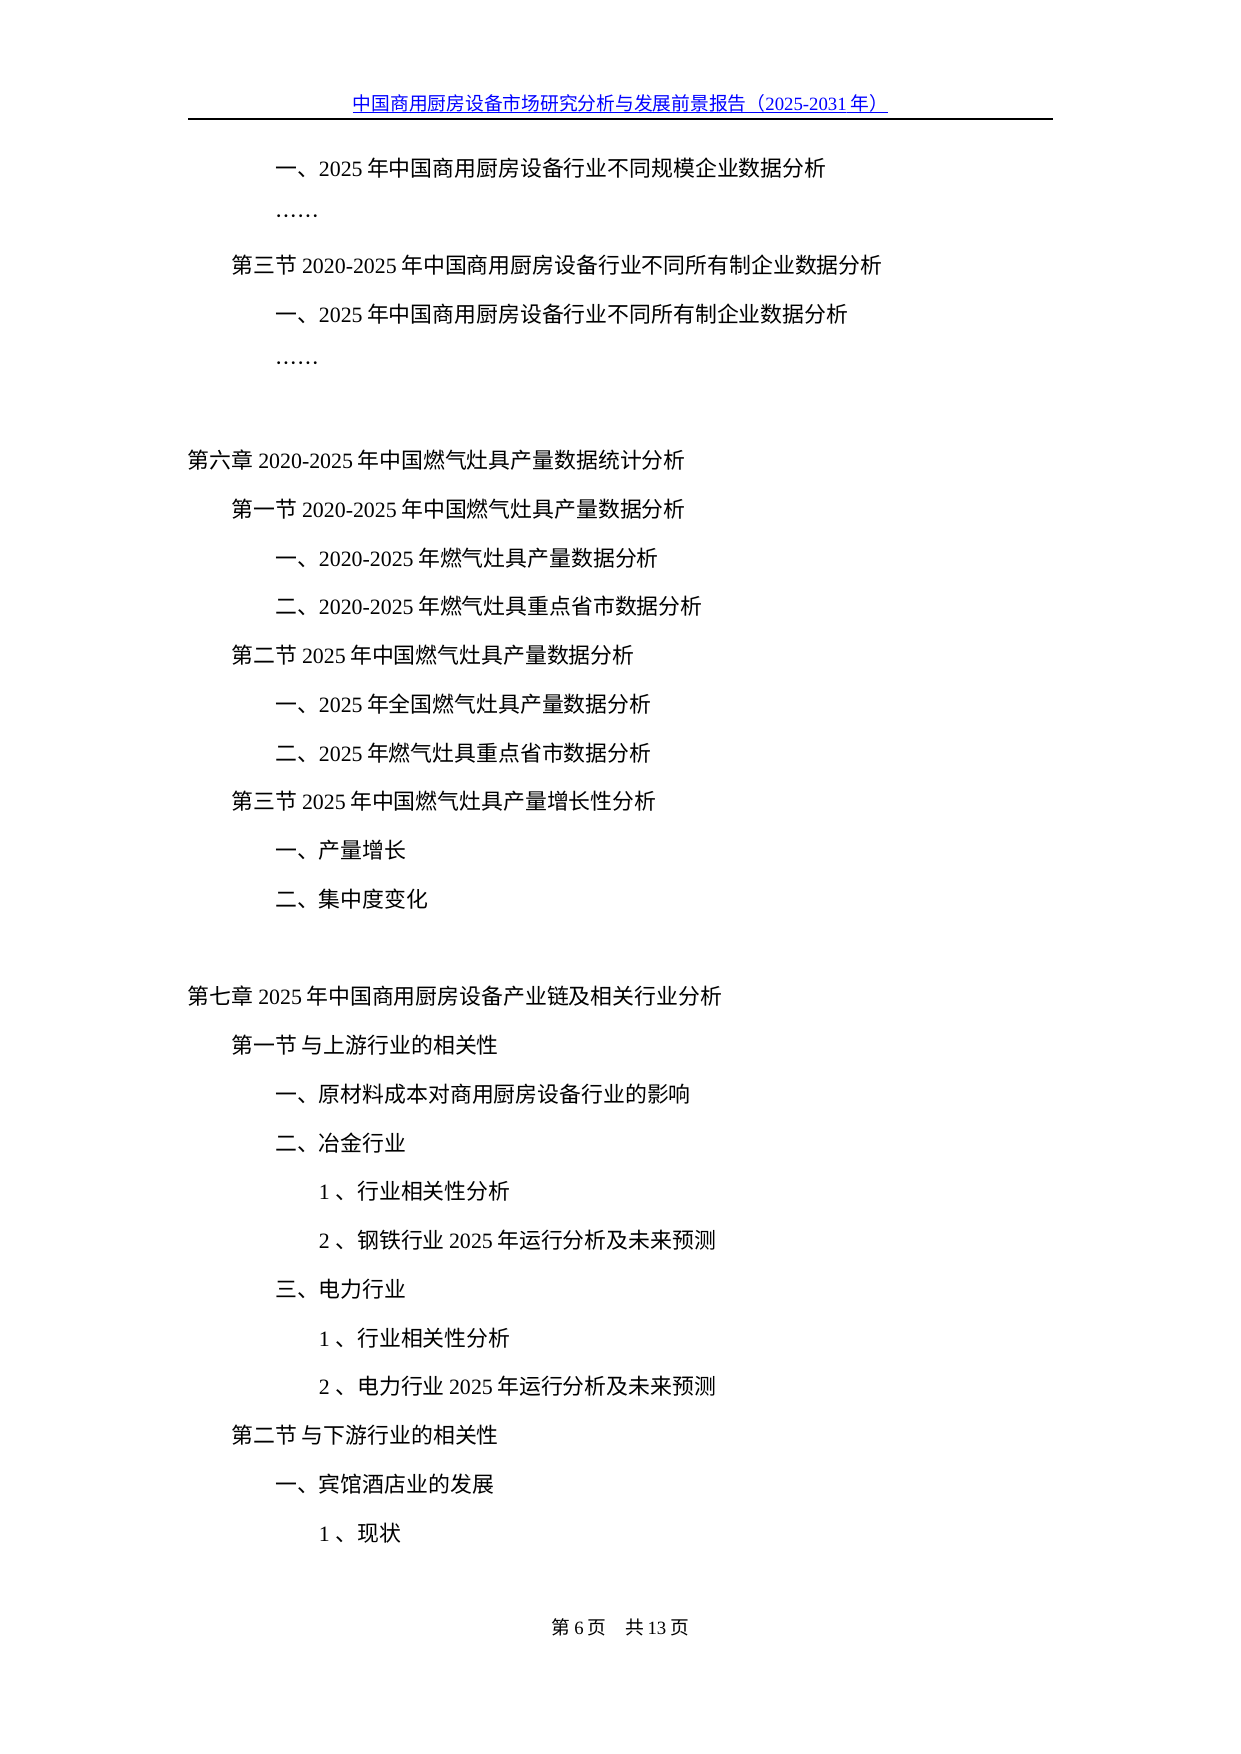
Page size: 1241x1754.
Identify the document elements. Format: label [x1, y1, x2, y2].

text [187, 150, 1053, 1548]
